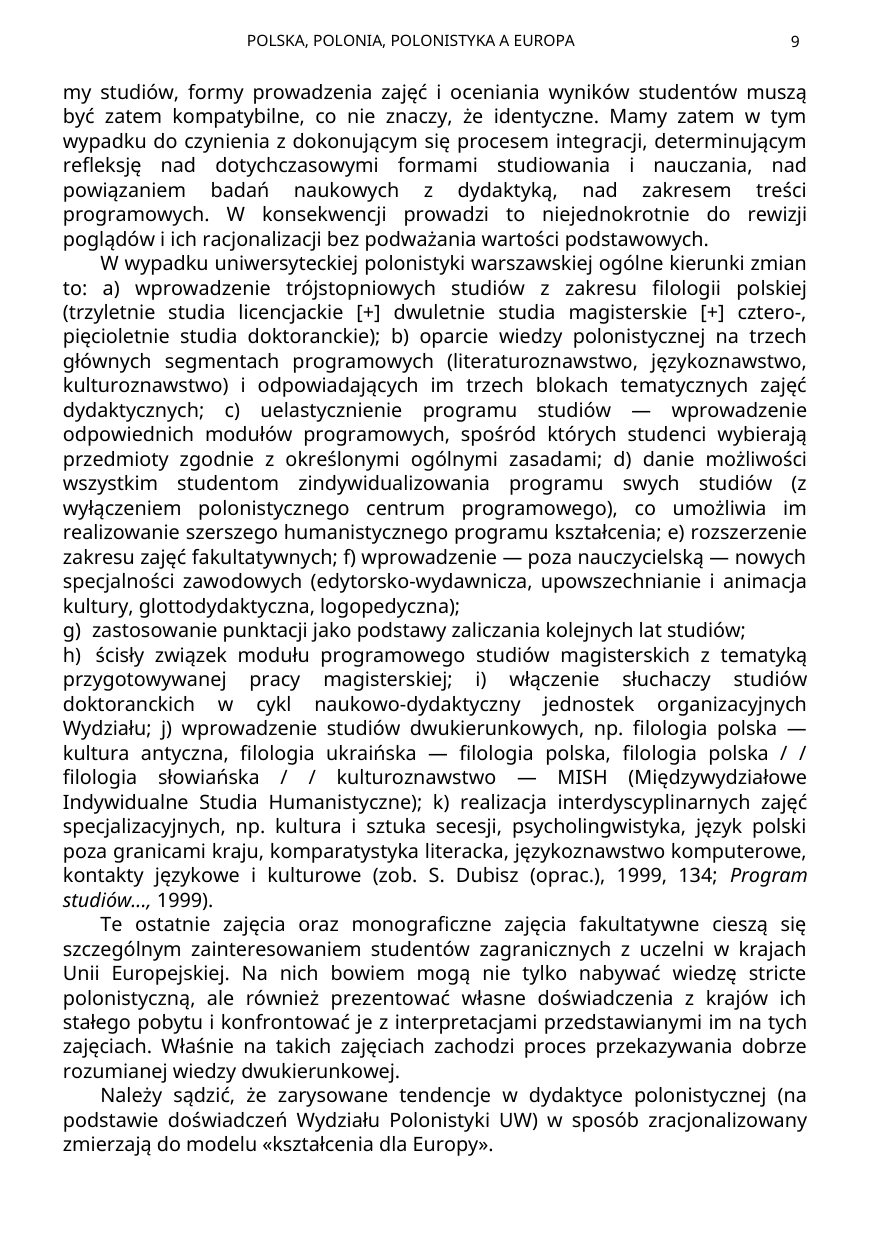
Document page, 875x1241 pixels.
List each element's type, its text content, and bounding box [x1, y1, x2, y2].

list ścisły związek modułu programowego studiów magisterskich z tematyką przygotowywanej pracy magisterskiej; i) włączenie słuchaczy studiów doktoranckich w cykl naukowo-dydaktyczny jednostek organizacyjnych Wydziału; j) wprowadzenie studiów dwukierunkowych, np. filologia polska — kultura antyczna, filologia ukraińska — filologia polska, filologia polska / / filologia słowiańska / / kulturoznawstwo — MISH (Międzywydziałowe Indywidualne Studia Humanistyczne); k) realizacja interdyscyplinarnych zajęć specjalizacyjnych, np. kultura i sztuka secesji, psycholingwistyka, język polski poza granicami kraju, komparatystyka literacka, językoznawstwo komputerowe, kontakty językowe i kulturowe (zob. S. Dubisz (oprac.), 1999, 134; Program studiów..., 1999). [63, 643, 808, 912]
list zastosowanie punktacji jako podstawy zaliczania kolejnych lat studiów; [63, 618, 808, 643]
text Te ostatnie zajęcia oraz monograficzne zajęcia fakultatywne cieszą się szczególnym zainteresowaniem studentów zagranicznych z uczelni w krajach Unii Europejskiej. Na nich bowiem mogą nie tylko nabywać wiedzę stricte polonistyczną, ale również prezentować własne doświadczenia z krajów ich stałego pobytu i konfrontować je z interpretacjami przedstawianymi im na tych zajęciach. Właśnie na takich zajęciach zachodzi proces przekazywania dobrze rozumianej wiedzy dwukierunkowej. [63, 912, 808, 1083]
text POLSKA, POLONIA, POLONISTYKA A EUROPA [247, 34, 575, 50]
text W wypadku uniwersyteckiej polonistyki warszawskiej ogólne kierunki zmian to: a) wprowadzenie trójstopniowych studiów z zakresu filologii polskiej (trzyletnie studia licencjackie [+] dwuletnie studia magisterskie [+] cztero-, pięcioletnie studia doktoranckie); b) oparcie wiedzy polonistycznej na trzech głównych segmentach programowych (literaturoznawstwo, językoznawstwo, kulturoznawstwo) i odpowiadających im trzech blokach tematycznych zajęć dydaktycznych; c) uelastycznienie programu studiów — wprowadzenie odpowiednich modułów programowych, spośród których studenci wybierają przedmioty zgodnie z określonymi ogólnymi zasadami; d) danie możliwości wszystkim studentom zindywidualizowania programu swych studiów (z wyłączeniem polonistycznego centrum programowego), co umożliwia im realizowanie szerszego humanistycznego programu kształcenia; e) rozszerzenie zakresu zajęć fakultatywnych; f) wprowadzenie — poza nauczycielską — nowych specjalności zawodowych (edytorsko-wydawnicza, upowszechnianie i animacja kultury, glottodydaktyczna, logopedyczna); [63, 251, 808, 618]
text Należy sądzić, że zarysowane tendencje w dydaktyce polonistycznej (na podstawie doświadczeń Wydziału Polonistyki UW) w sposób zracjonalizowany zmierzają do modelu «kształcenia dla Europy». [63, 1083, 808, 1157]
text my studiów, formy prowadzenia zajęć i oceniania wyników studentów muszą być zatem kompatybilne, co nie znaczy, że identyczne. Mamy zatem w tym wypadku do czynienia z dokonującym się procesem integracji, determinującym refleksję nad dotychczasowymi formami studiowania i nauczania, nad powiązaniem badań naukowych z dydaktyką, nad zakresem treści programowych. W konsekwencji prowadzi to niejednokrotnie do rewizji poglądów i ich racjonalizacji bez podważania wartości podstawowych. [63, 79, 808, 251]
